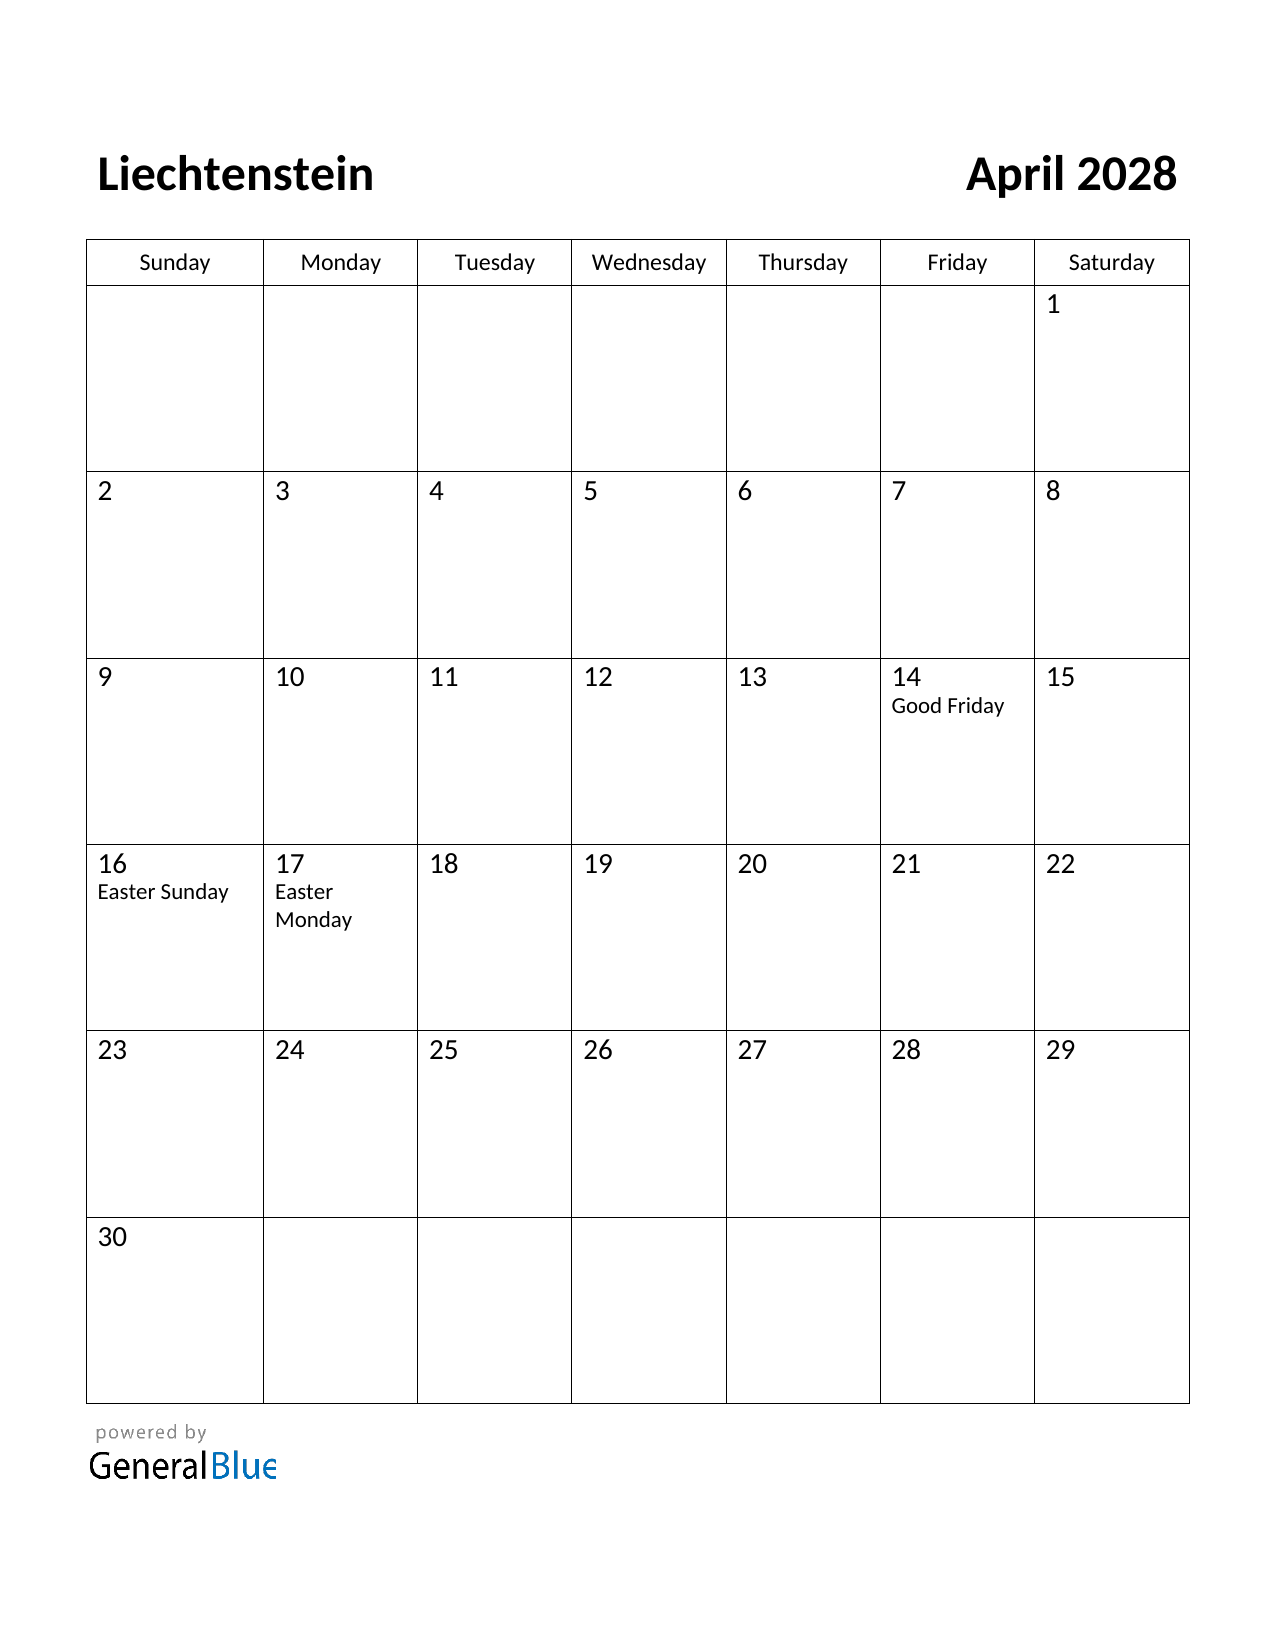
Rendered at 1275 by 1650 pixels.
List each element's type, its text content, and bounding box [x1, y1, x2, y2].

table_cell [1035, 1218, 1189, 1250]
table_cell [727, 286, 880, 318]
table_header April 2028 [572, 105, 1189, 239]
table_cell [572, 318, 726, 471]
table_cell [881, 1218, 1034, 1250]
table_cell [881, 318, 1034, 471]
picture [88, 1421, 276, 1484]
table_cell [572, 878, 726, 1030]
table_cell [264, 318, 417, 471]
table_cell [418, 691, 571, 844]
table_cell [418, 1250, 571, 1403]
table_cell [87, 286, 263, 318]
table_cell Easter Sunday [87, 878, 263, 1030]
table_cell 16 [87, 845, 263, 877]
table_cell 6 [727, 472, 880, 504]
table_cell [727, 1250, 880, 1403]
table_cell 17 [264, 845, 417, 877]
table_cell [1035, 691, 1189, 844]
table_cell [572, 1064, 726, 1217]
table_cell 2 [87, 472, 263, 504]
table_cell [264, 505, 417, 657]
table_cell 29 [1035, 1031, 1189, 1064]
table_cell [1035, 505, 1189, 657]
table_cell 20 [727, 845, 880, 877]
table_cell [572, 286, 726, 318]
table_cell [264, 1064, 417, 1217]
table_cell [418, 878, 571, 1030]
table_cell [572, 1250, 726, 1403]
table_cell [418, 286, 571, 318]
table_cell [87, 505, 263, 657]
table_cell 26 [572, 1031, 726, 1064]
table_cell [264, 691, 417, 844]
table_cell [264, 1250, 417, 1403]
table_cell 8 [1035, 472, 1189, 504]
table_cell [1035, 318, 1189, 471]
table_cell 25 [418, 1031, 571, 1064]
table_cell [727, 1218, 880, 1250]
table_cell [1035, 878, 1189, 1030]
table_header Liechtenstein [86, 105, 572, 239]
table_cell 5 [572, 472, 726, 504]
table_cell Thursday [727, 240, 880, 284]
table_cell [727, 691, 880, 844]
table_cell [264, 286, 417, 318]
table_cell 14 [881, 659, 1034, 691]
table_cell [727, 1064, 880, 1217]
table_cell [418, 505, 571, 657]
table_cell [418, 1064, 571, 1217]
table_cell 10 [264, 659, 417, 691]
table_cell Wednesday [572, 240, 726, 284]
table_cell [727, 318, 880, 471]
table_cell 18 [418, 845, 571, 877]
table_cell 30 [87, 1218, 263, 1250]
table_cell [87, 1064, 263, 1217]
table_cell Easter Monday [264, 878, 417, 1030]
table_cell [727, 505, 880, 657]
table_cell [86, 1404, 1189, 1502]
table_cell [264, 1218, 417, 1250]
table_cell 21 [881, 845, 1034, 877]
table_cell [572, 505, 726, 657]
table_cell [881, 1064, 1034, 1217]
table_cell [418, 1218, 571, 1250]
table_cell 4 [418, 472, 571, 504]
table_cell [418, 318, 571, 471]
table_cell [1035, 1250, 1189, 1403]
table_cell 27 [727, 1031, 880, 1064]
table_cell [881, 878, 1034, 1030]
table_cell [572, 691, 726, 844]
table_cell 22 [1035, 845, 1189, 877]
table_cell [881, 286, 1034, 318]
table_cell [87, 1250, 263, 1403]
table_cell [881, 505, 1034, 657]
table_cell Good Friday [881, 691, 1034, 844]
table_cell Friday [881, 240, 1034, 284]
table_cell 24 [264, 1031, 417, 1064]
table_cell 11 [418, 659, 571, 691]
table_cell [87, 691, 263, 844]
table_cell [87, 318, 263, 471]
table_cell 12 [572, 659, 726, 691]
table_cell 7 [881, 472, 1034, 504]
table_cell 28 [881, 1031, 1034, 1064]
table_cell 15 [1035, 659, 1189, 691]
table_cell [881, 1250, 1034, 1403]
table_cell [1035, 1064, 1189, 1217]
table_cell [572, 1218, 726, 1250]
table_cell 1 [1035, 286, 1189, 318]
table_cell Sunday [87, 240, 263, 284]
table_cell 9 [87, 659, 263, 691]
table_cell Tuesday [418, 240, 571, 284]
table_cell 13 [727, 659, 880, 691]
table_cell 19 [572, 845, 726, 877]
table_cell 3 [264, 472, 417, 504]
table_cell [727, 878, 880, 1030]
table_cell 23 [87, 1031, 263, 1064]
table_cell Monday [264, 240, 417, 284]
table_cell Saturday [1035, 240, 1189, 284]
